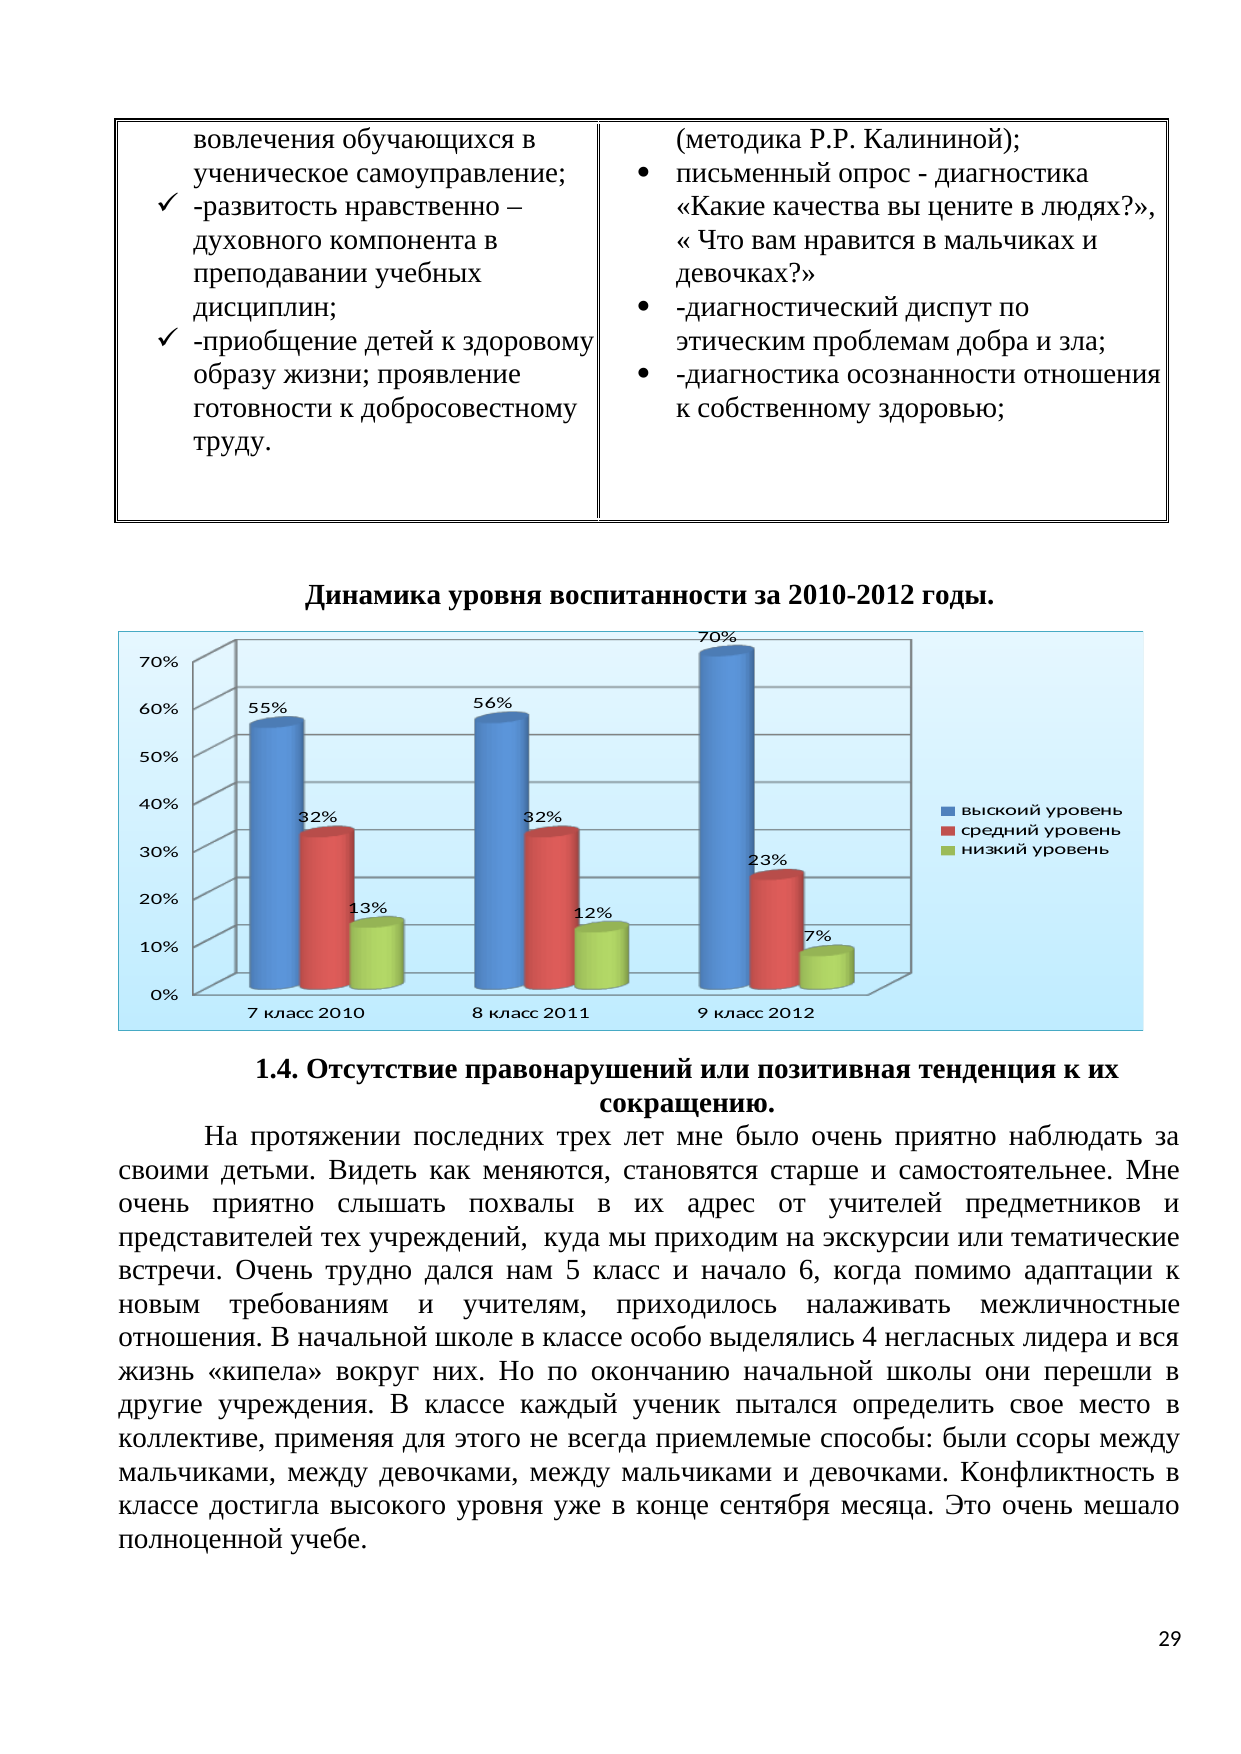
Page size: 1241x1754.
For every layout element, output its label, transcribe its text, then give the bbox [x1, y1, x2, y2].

text Динамика уровня воспитанности за 2010-2012 годы. [118, 577, 1181, 611]
list 1.4. Отсутствие правонарушений или позитивная тенденция к их сокращению. [193, 1051, 1181, 1118]
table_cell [118, 122, 598, 520]
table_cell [599, 122, 1166, 520]
text На протяжении последних трех лет мне было очень приятно наблюдать за своими детьми. Видеть как меняются, становятся старше и самостоятельнее. Мне очень приятно слышать похвалы в их адрес от учителей предметников и представителей тех учреждений, куда мы приходим на экскурсии или тематические встречи. Очень трудно дался нам 5 класс и начало 6, когда помимо адаптации к новым требованиям и учителям, приходилось налаживать межличностные отношения. В начальной школе в классе особо выделялись 4 негласных лидера и вся жизнь «кипела» вокруг них. Но по окончанию начальной школы они перешли в другие учреждения. В классе каждый ученик пытался определить свое место в коллективе, применяя для этого не всегда приемлемые способы: были ссоры между мальчиками, между девочками, между мальчиками и девочками. Конфликтность в классе достигла высокого уровня уже в конце сентября месяца. Это очень мешало полноценной учебе. [118, 1118, 1181, 1554]
